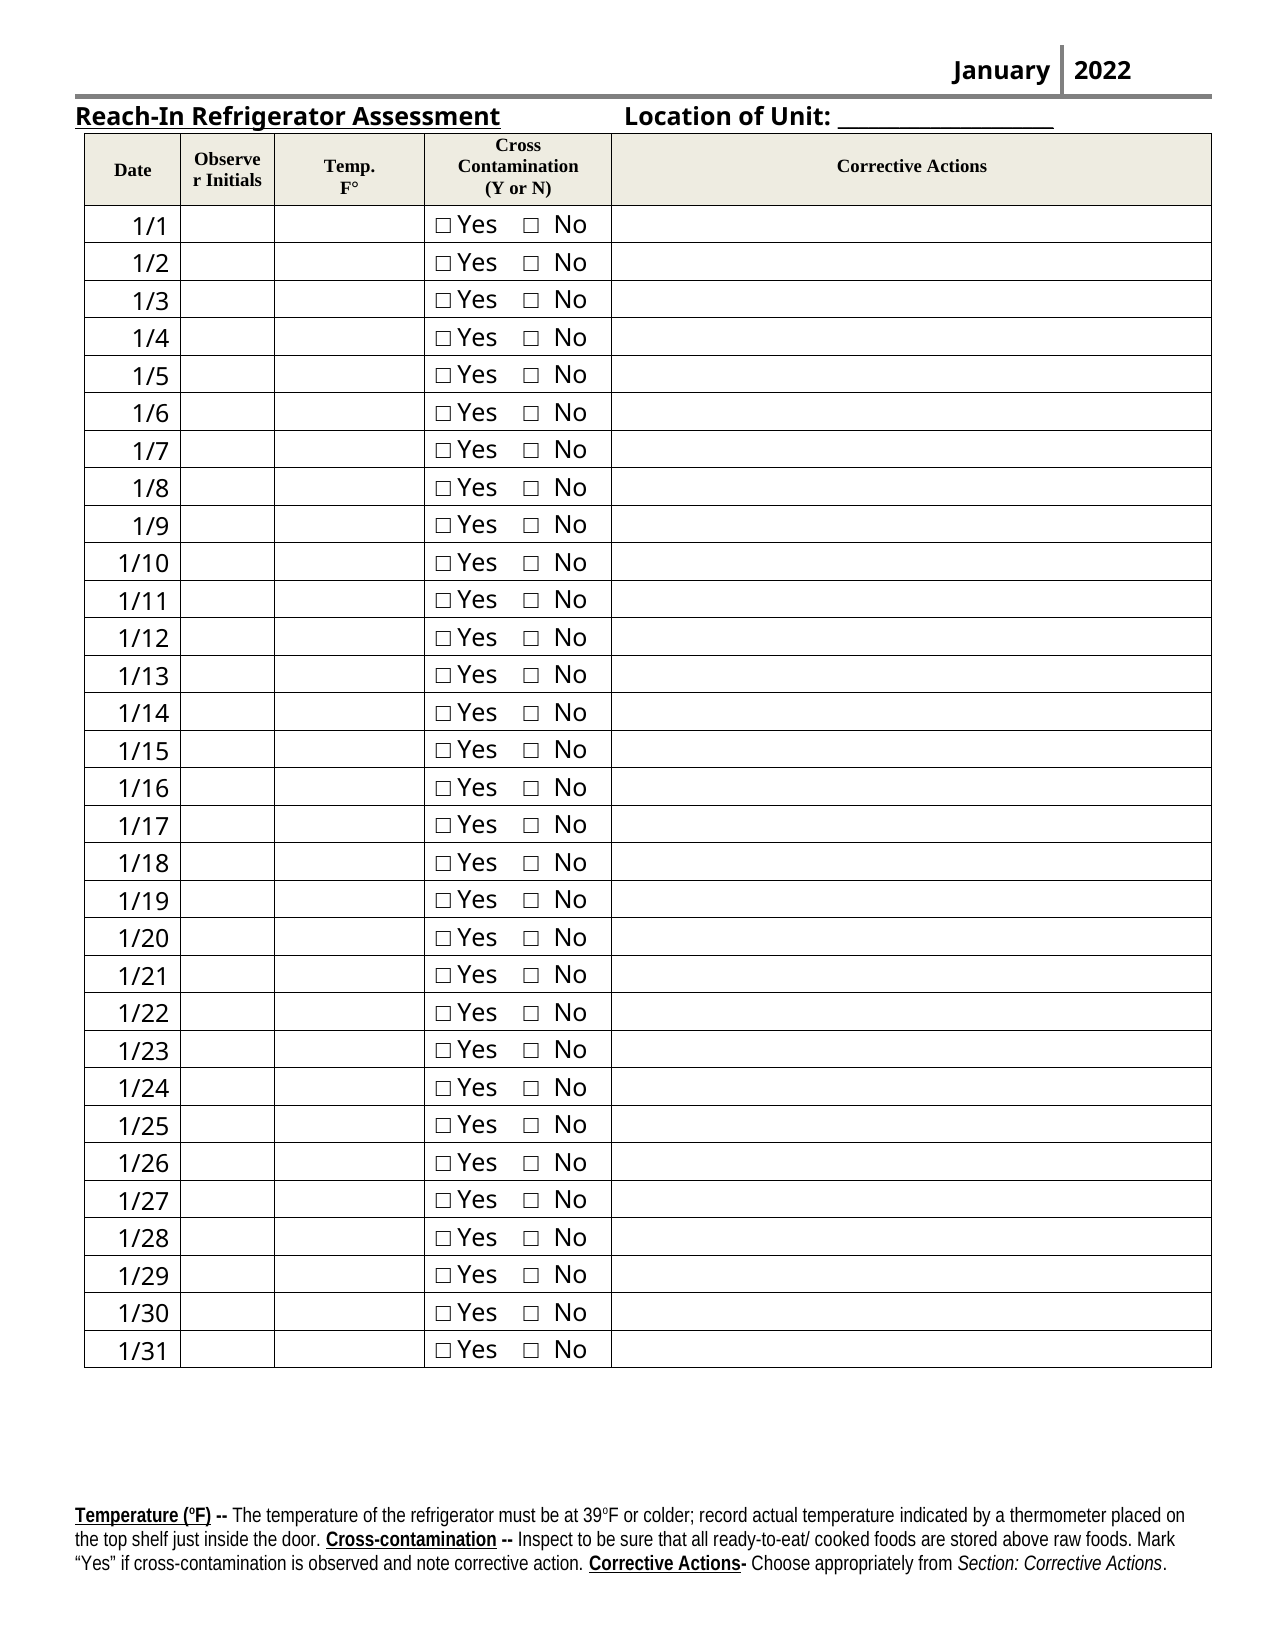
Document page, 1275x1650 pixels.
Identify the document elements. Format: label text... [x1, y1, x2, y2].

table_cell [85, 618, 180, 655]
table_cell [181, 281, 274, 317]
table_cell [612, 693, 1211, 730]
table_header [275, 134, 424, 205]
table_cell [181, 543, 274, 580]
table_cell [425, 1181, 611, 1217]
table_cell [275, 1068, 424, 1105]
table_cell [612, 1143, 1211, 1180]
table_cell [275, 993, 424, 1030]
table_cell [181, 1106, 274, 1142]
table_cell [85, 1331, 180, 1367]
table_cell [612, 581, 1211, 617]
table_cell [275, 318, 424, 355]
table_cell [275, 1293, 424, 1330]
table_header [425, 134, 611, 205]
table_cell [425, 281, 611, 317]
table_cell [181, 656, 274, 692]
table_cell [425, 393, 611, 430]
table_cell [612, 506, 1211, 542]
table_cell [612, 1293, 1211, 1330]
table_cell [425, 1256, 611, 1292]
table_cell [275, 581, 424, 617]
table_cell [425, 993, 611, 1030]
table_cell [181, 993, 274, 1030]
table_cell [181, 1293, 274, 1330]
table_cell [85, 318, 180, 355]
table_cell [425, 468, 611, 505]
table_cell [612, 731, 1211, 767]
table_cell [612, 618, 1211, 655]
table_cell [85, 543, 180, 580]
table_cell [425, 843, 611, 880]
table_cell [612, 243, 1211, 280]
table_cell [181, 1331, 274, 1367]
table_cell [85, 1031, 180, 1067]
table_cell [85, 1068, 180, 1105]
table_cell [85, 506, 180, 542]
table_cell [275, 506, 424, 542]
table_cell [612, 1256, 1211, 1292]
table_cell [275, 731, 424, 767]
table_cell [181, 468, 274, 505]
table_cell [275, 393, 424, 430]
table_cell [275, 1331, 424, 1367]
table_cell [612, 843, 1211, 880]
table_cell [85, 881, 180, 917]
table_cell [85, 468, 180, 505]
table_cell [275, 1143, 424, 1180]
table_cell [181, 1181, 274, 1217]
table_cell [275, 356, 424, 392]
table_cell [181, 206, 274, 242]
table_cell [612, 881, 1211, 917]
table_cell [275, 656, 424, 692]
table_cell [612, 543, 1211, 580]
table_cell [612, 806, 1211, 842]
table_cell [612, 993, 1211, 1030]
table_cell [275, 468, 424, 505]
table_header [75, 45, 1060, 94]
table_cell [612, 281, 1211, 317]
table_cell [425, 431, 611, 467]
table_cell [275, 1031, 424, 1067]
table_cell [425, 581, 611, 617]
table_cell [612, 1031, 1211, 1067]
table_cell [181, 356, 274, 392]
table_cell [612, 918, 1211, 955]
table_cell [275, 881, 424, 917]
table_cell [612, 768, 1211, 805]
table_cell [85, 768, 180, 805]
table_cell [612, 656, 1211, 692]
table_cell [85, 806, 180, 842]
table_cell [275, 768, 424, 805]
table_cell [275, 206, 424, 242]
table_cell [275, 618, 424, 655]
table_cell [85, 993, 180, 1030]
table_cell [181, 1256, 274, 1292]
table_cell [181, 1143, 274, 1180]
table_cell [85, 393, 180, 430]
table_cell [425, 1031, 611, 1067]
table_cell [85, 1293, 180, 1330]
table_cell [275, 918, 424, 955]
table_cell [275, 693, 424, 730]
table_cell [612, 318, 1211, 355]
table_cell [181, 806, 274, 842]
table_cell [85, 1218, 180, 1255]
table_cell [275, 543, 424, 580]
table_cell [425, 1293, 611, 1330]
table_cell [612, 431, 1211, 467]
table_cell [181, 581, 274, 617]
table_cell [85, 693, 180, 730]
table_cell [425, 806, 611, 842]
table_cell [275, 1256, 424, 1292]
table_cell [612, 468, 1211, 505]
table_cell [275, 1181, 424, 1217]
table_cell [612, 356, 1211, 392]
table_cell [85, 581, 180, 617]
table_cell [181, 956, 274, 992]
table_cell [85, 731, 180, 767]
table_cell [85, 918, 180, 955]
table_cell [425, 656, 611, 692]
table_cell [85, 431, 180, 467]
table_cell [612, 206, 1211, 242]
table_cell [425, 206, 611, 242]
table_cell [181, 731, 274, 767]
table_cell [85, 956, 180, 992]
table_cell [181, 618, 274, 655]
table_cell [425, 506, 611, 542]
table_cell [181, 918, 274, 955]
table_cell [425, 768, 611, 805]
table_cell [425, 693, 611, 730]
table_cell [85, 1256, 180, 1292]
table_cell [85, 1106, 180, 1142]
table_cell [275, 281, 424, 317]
text Reach-In Refrigerator Assessment Location of Unit: _____________________ [75, 99, 1200, 133]
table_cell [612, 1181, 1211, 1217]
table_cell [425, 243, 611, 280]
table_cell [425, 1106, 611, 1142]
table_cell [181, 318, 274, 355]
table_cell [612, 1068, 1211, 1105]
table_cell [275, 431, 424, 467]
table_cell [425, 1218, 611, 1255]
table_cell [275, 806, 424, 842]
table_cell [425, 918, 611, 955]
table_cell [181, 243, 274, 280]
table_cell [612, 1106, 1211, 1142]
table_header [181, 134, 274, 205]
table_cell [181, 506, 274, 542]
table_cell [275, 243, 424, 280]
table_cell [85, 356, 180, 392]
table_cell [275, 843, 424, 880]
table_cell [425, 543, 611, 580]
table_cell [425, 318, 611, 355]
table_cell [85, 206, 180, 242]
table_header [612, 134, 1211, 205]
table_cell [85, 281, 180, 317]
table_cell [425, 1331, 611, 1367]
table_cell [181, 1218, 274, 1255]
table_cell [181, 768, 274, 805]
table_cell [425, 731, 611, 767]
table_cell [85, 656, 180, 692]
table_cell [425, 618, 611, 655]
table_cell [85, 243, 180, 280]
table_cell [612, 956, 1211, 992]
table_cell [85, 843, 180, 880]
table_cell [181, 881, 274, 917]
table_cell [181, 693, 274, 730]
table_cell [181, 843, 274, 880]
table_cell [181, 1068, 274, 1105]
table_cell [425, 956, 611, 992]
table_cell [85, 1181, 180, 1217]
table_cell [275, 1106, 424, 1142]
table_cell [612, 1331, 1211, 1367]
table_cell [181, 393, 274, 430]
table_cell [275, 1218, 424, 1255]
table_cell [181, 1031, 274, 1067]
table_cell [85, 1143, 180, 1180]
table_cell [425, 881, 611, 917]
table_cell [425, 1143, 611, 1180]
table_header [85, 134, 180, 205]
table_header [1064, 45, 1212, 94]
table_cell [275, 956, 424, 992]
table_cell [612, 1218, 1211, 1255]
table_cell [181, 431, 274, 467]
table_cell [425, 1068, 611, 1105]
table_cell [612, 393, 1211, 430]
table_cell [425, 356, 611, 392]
